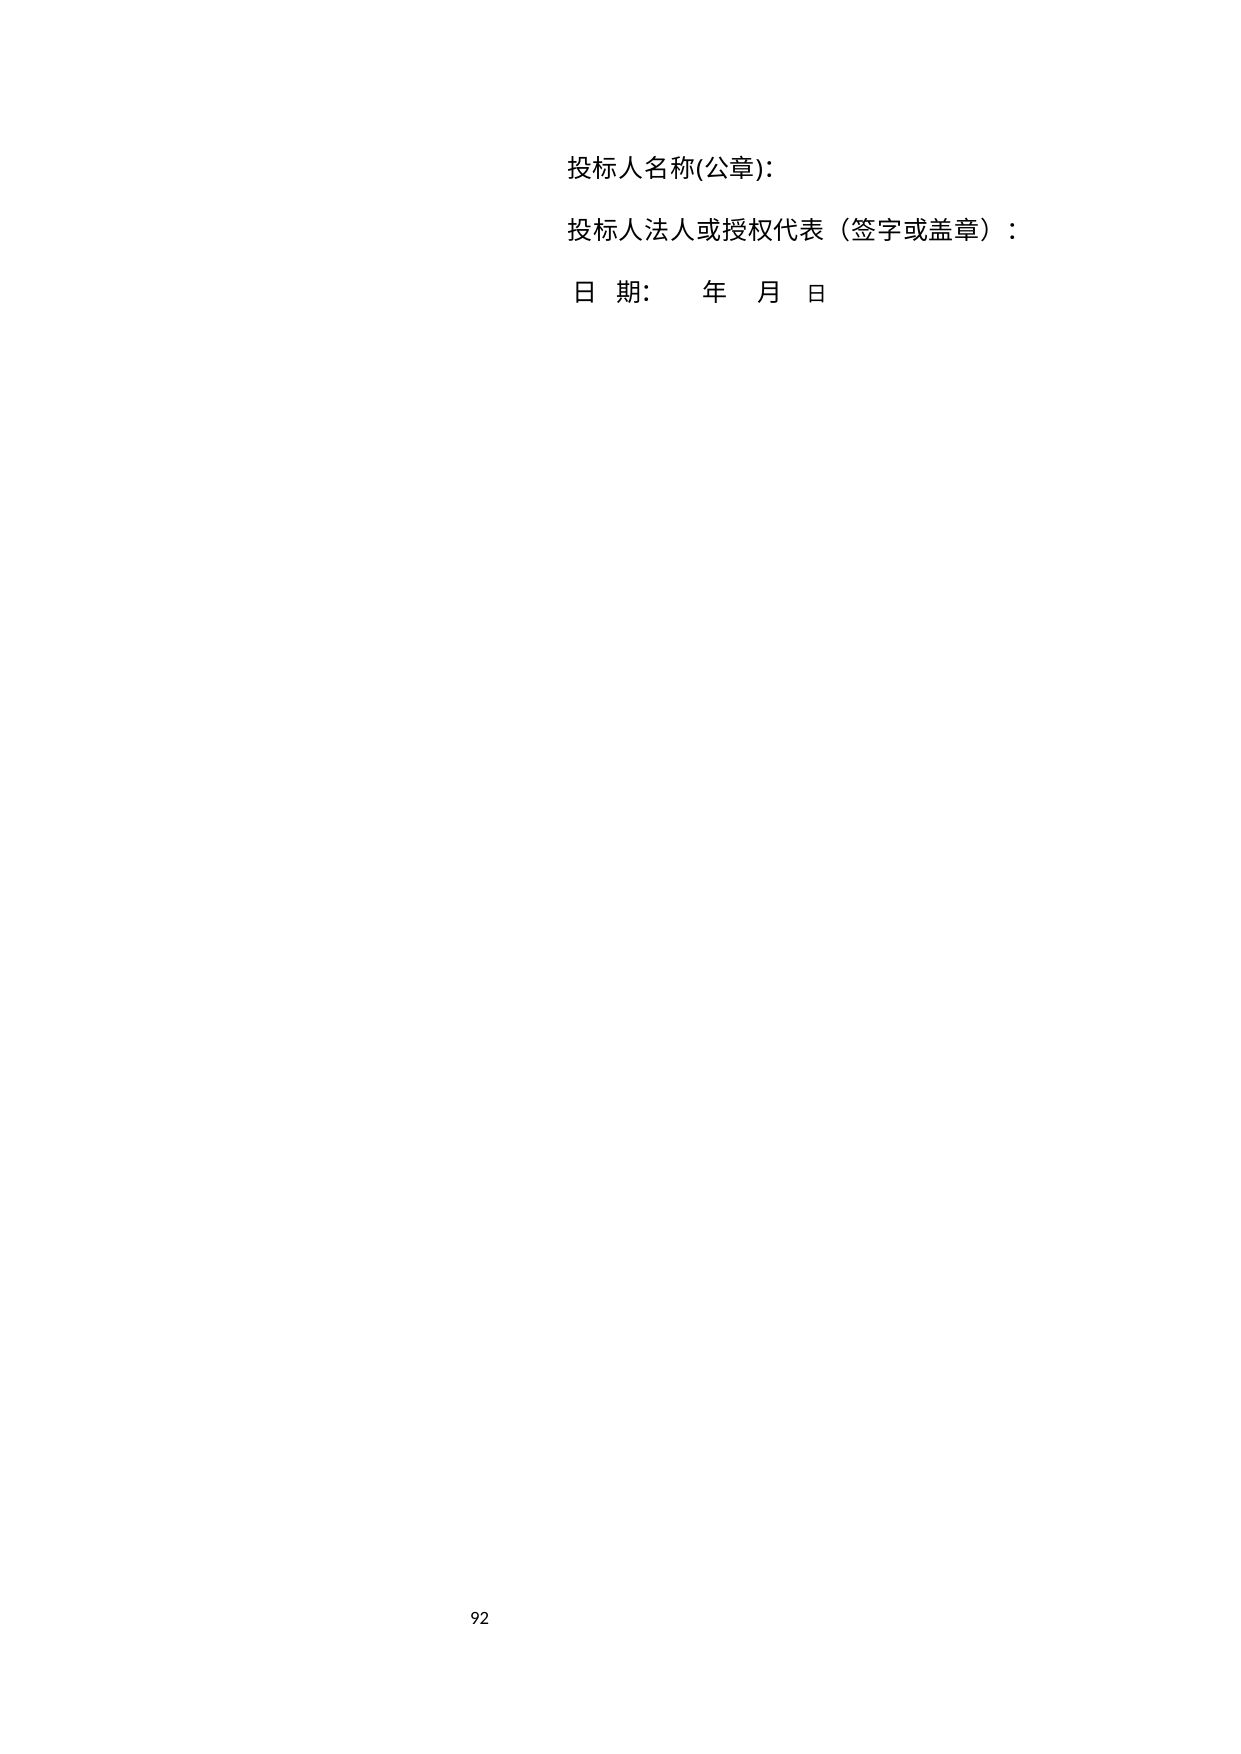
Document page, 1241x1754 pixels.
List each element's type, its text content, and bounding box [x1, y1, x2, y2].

text 日 期： 年 月 日 [572, 273, 1128, 308]
text 投标人法人或授权代表（签字或盖章）： [567, 211, 1128, 246]
text 投标人名称(公章)： [567, 150, 1128, 184]
